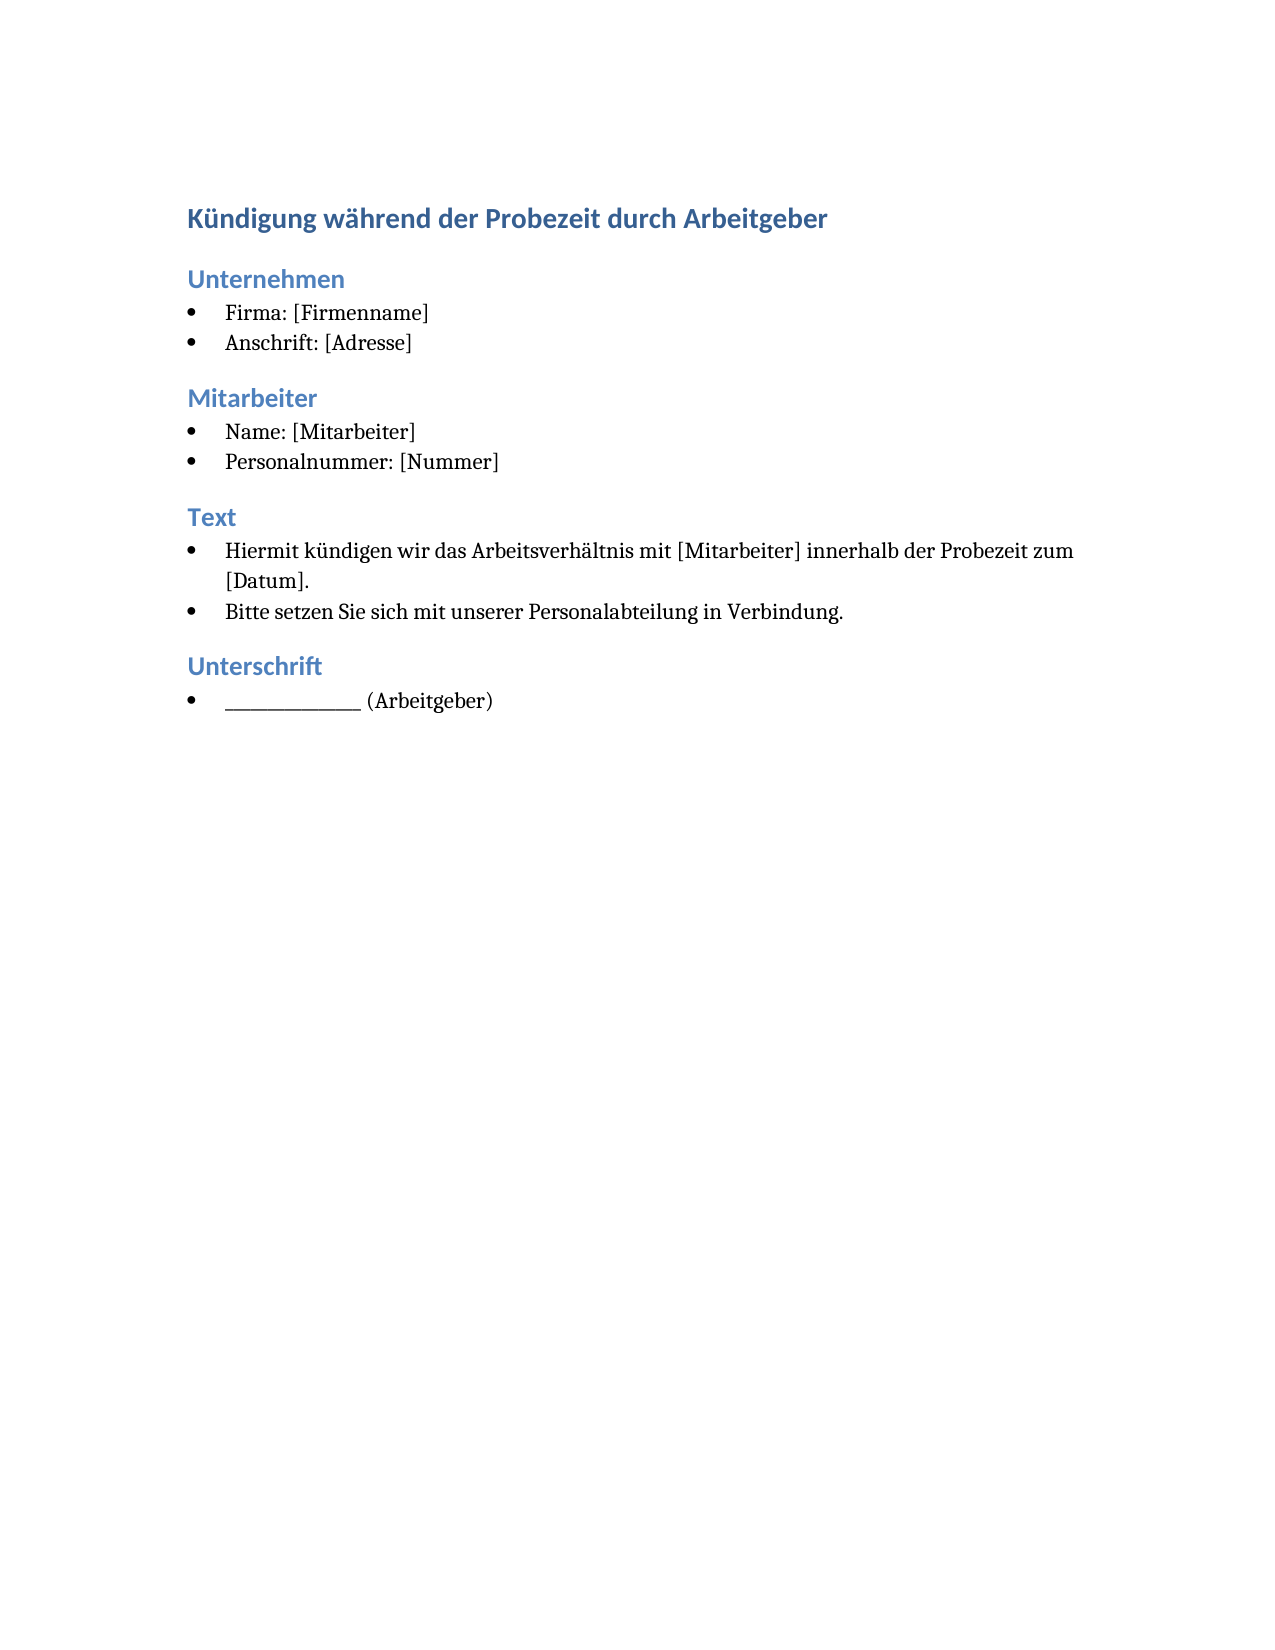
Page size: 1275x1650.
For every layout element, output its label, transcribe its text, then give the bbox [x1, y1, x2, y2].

subtitle Kündigung während der Probezeit durch Arbeitgeber [187, 200, 1087, 236]
list Anschrift: [Adresse] [187, 330, 1087, 356]
subtitle Text [187, 500, 1087, 533]
list Bitte setzen Sie sich mit unserer Personalabteilung in Verbindung. [187, 598, 1087, 625]
list Name: [Mitarbeiter] [187, 419, 1087, 445]
list Personalnummer: [Nummer] [187, 449, 1087, 475]
list Hiermit kündigen wir das Arbeitsverhältnis mit [Mitarbeiter] innerhalb der Probezeit zum [Datum]. [187, 538, 1087, 594]
subtitle Unternehmen [187, 262, 1087, 295]
list ________________ (Arbeitgeber) [187, 687, 1087, 714]
list Firma: [Firmenname] [187, 300, 1087, 326]
subtitle Mitarbeiter [187, 381, 1087, 414]
subtitle Unterschrift [187, 649, 1087, 682]
